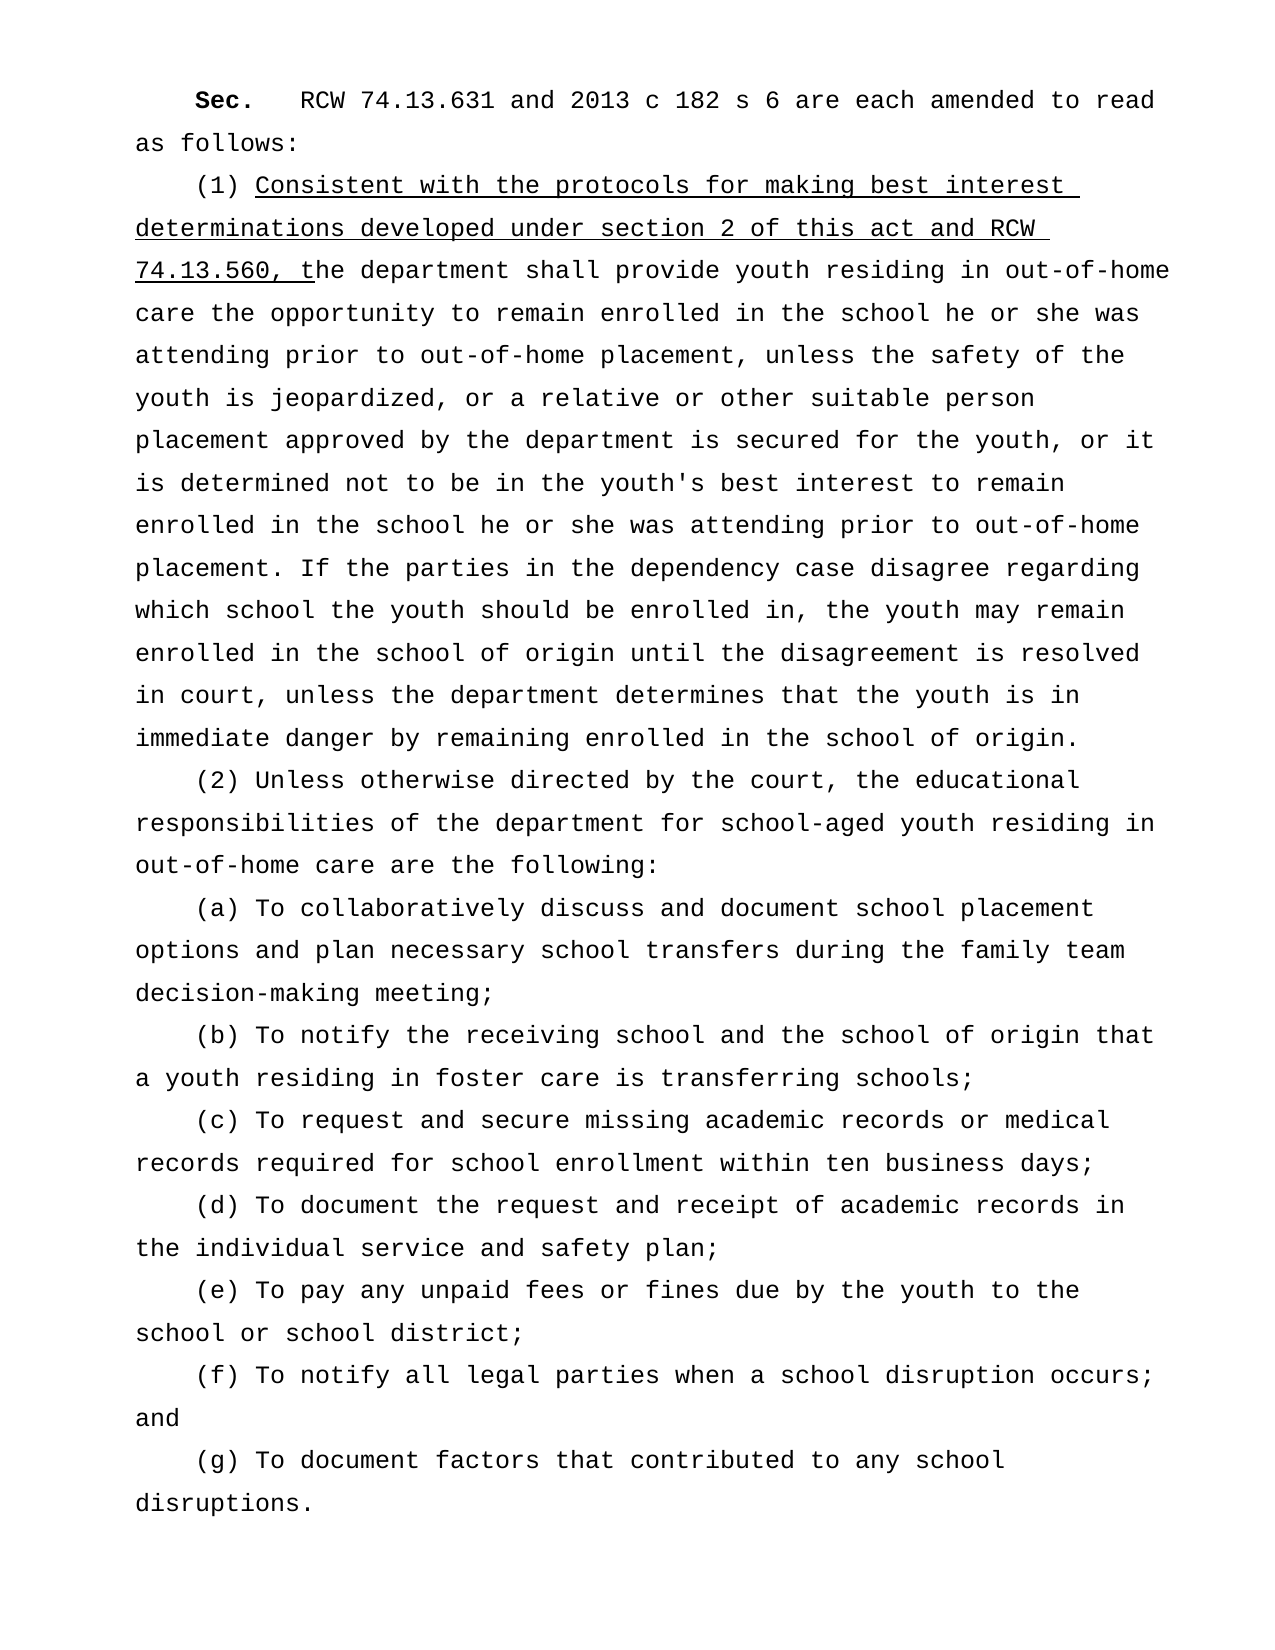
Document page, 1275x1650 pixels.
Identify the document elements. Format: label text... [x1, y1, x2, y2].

text (a) To collaboratively discuss and document school placement options and plan necessary school transfers during the family team decision-making meeting; [135, 882, 1170, 1010]
text (c) To request and secure missing academic records or medical records required for school enrollment within ten business days; [135, 1095, 1170, 1180]
text (f) To notify all legal parties when a school disruption occurs; and [135, 1350, 1170, 1435]
text (2) Unless otherwise directed by the court, the educational responsibilities of the department for school-aged youth residing in out-of-home care are the following: [135, 755, 1170, 882]
text (1) Consistent with the protocols for making best interest determinations developed under section 2 of this act and RCW 74.13.560, the department shall provide youth residing in out-of-home care the opportunity to remain enrolled in the school he or she was attending prior to out-of-home placement, unless the safety of the youth is jeopardized, or a relative or other suitable person placement approved by the department is secured for the youth, or it is determined not to be in the youth's best interest to remain enrolled in the school he or she was attending prior to out-of-home placement. If the parties in the dependency case disagree regarding which school the youth should be enrolled in, the youth may remain enrolled in the school of origin until the disagreement is resolved in court, unless the department determines that the youth is in immediate danger by remaining enrolled in the school of origin. [135, 160, 1170, 755]
text (b) To notify the receiving school and the school of origin that a youth residing in foster care is transferring schools; [135, 1010, 1170, 1095]
text (e) To pay any unpaid fees or fines due by the youth to the school or school district; [135, 1265, 1170, 1350]
text (d) To document the request and receipt of academic records in the individual service and safety plan; [135, 1180, 1170, 1265]
text (g) To document factors that contributed to any school disruptions. [135, 1435, 1170, 1520]
text Sec. RCW 74.13.631 and 2013 c 182 s 6 are each amended to read as follows: [135, 75, 1170, 160]
